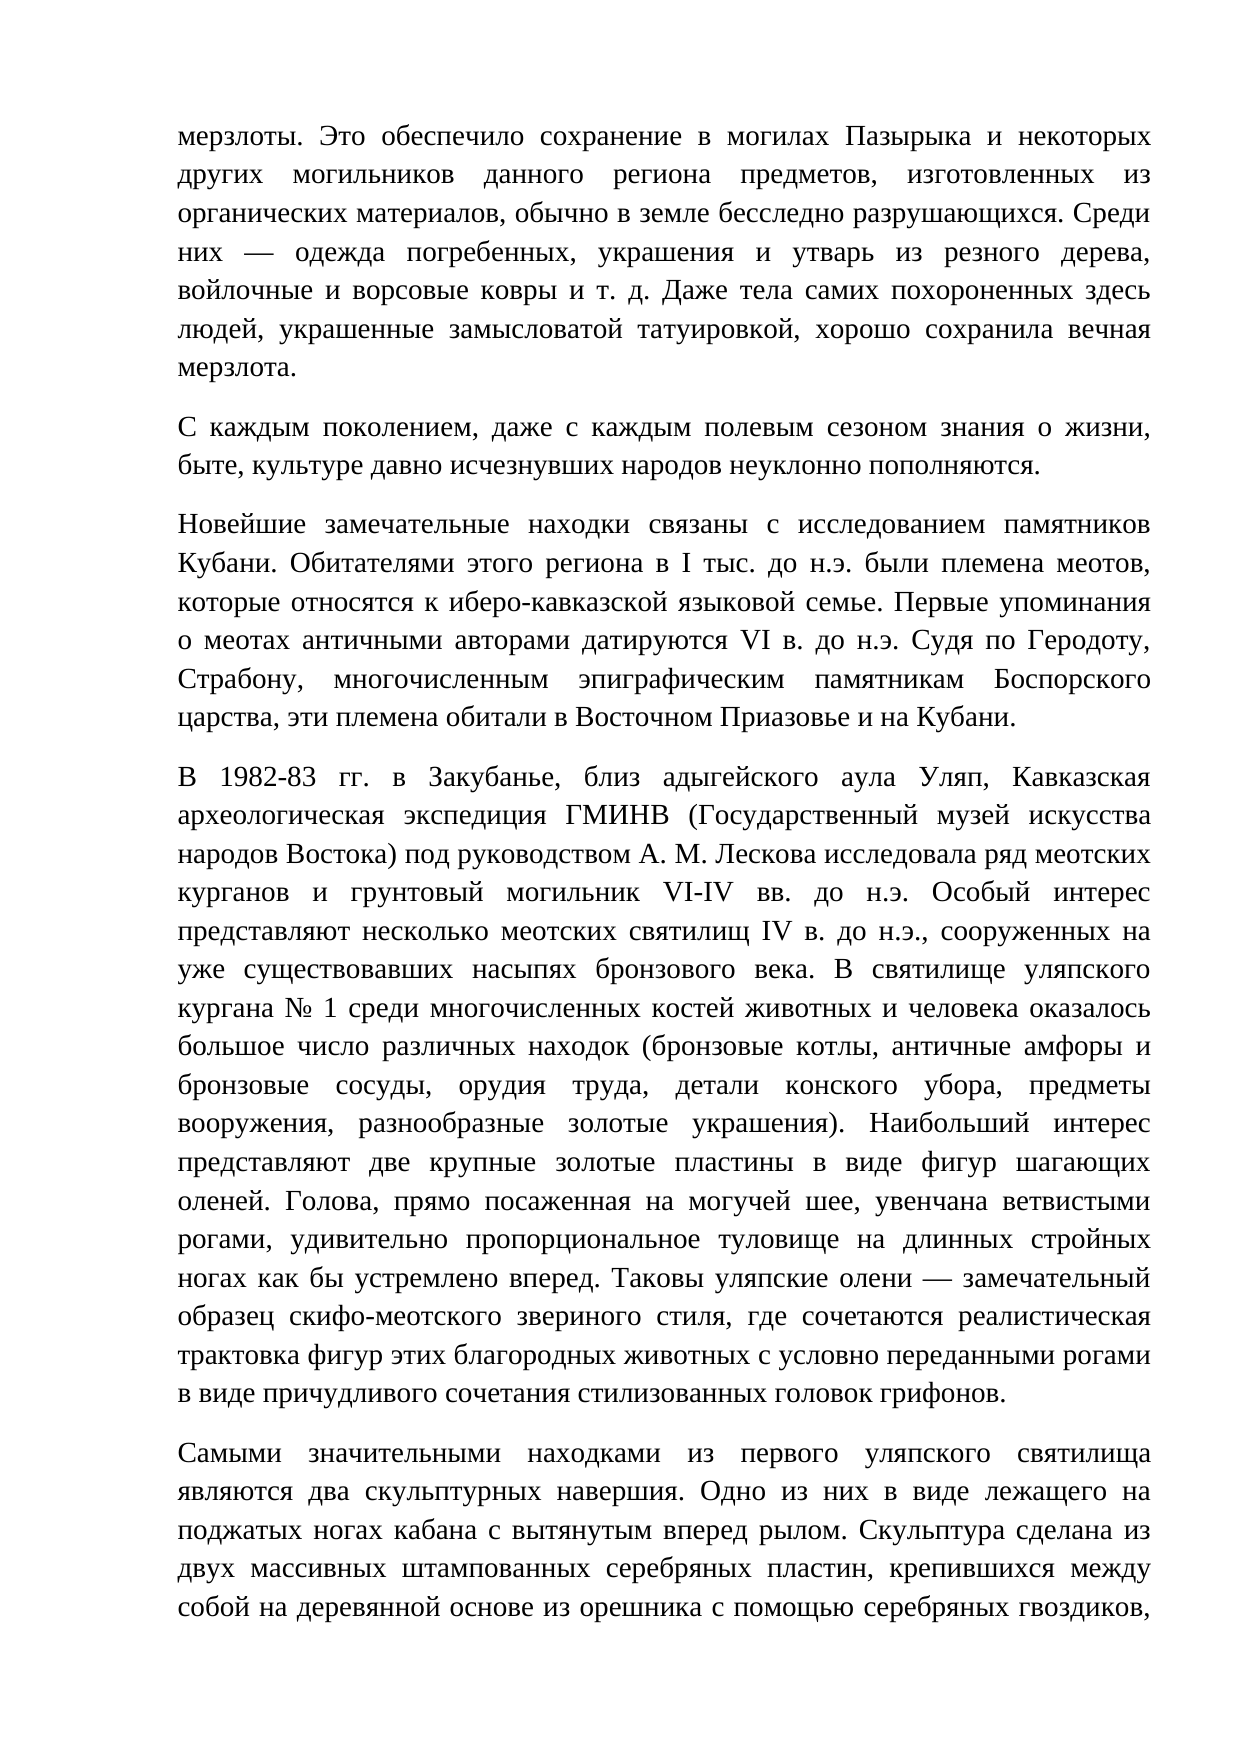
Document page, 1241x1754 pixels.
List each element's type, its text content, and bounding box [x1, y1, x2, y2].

text В 1982-83 гг. в Закубанье, близ адыгейского аула Уляп, Кавказская археологическая экспедиция ГМИНВ (Государственный музей искусства народов Востока) под руководством А. М. Лескова исследовала ряд меотских курганов и грунтовый могильник VI-IV вв. до н.э. Особый интерес представляют несколько меотских святилищ IV в. до н.э., сооруженных на уже существовавших насыпях бронзового века. В святилище уляпского кургана № 1 среди многочисленных костей животных и человека оказалось большое число различных находок (бронзовые котлы, античные амфоры и бронзовые сосуды, орудия труда, детали конского убора, предметы вооружения, разнообразные золотые украшения). Наибольший интерес представляют две крупные золотые пластины в виде фигур шагающих оленей. Голова, прямо посаженная на могучей шее, увенчана ветвистыми рогами, удивительно пропорциональное туловище на длинных стройных ногах как бы устремлено вперед. Таковы уляпские олени — замечательный образец скифо-меотского звериного стиля, где сочетаются реалистическая трактовка фигур этих благородных животных с условно переданными рогами в виде причудливого сочетания стилизованных головок грифонов. [177, 759, 1152, 1409]
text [177, 118, 1152, 383]
text Новейшие замечательные находки связаны с исследованием памятников Кубани. Обитателями этого региона в I тыс. до н.э. были племена меотов, которые относятся к иберо-кавказской языковой семье. Первые упоминания о меотах античными авторами датируются VI в. до н.э. Судя по Геродоту, Страбону, многочисленным эпиграфическим памятникам Боспорского царства, эти племена обитали в Восточном Приазовье и на Кубани. [177, 507, 1152, 733]
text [177, 1435, 1152, 1622]
text С каждым поколением, даже с каждым полевым сезоном знания о жизни, быте, культуре давно исчезнувших народов неуклонно пополняются. [177, 409, 1152, 481]
